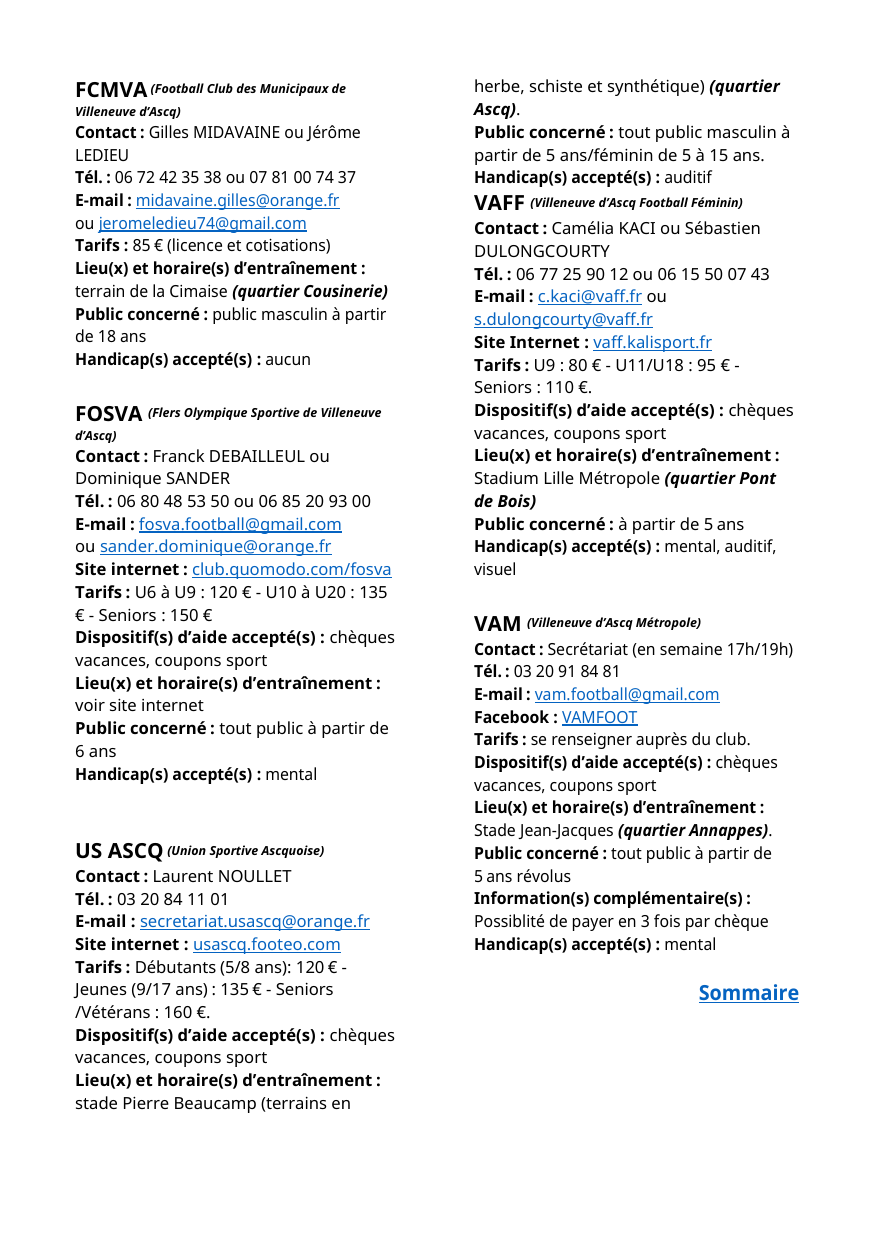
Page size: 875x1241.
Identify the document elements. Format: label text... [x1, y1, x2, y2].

list Tarifs : 85 € (licence et cotisations) [75, 234, 400, 257]
list E-mail : fosva.football@gmail.com [75, 512, 400, 535]
list Lieu(x) et horaire(s) d’entraînement : stade Pierre Beaucamp (terrains en herbe, schiste et synthétique) (quartier Ascq). [75, 1069, 400, 1114]
list Tarifs : U6 à U9 : 120 € - U10 à U20 : 135 € - Seniors : 150 € [75, 581, 400, 626]
text Site Internet : vaff.kalisport.fr [474, 331, 799, 353]
list E-mail : vam.football@gmail.com [474, 683, 799, 705]
list Contact : Laurent NOULLET [75, 864, 400, 887]
text Contact : Camélia KACI ou Sébastien DULONGCOURTY [474, 217, 799, 262]
list Handicap(s) accepté(s) : auditif [474, 166, 799, 188]
list Tél. : 06 80 48 53 50 ou 06 85 20 93 00 [75, 490, 400, 512]
list Information(s) complémentaire(s) : Possiblité de payer en 3 fois par chèque [474, 887, 799, 932]
text Tarifs : U9 : 80 € - U11/U18 : 95 € - Seniors : 110 €. [474, 353, 799, 399]
list Lieu(x) et horaire(s) d’entraînement : terrain de la Cimaise (quartier Cousinerie) [75, 257, 400, 302]
list Contact : Gilles MIDAVAINE ou Jérôme LEDIEU [75, 121, 400, 166]
list ou jeromeledieu74@gmail.com [75, 211, 400, 234]
text E-mail : c.kaci@vaff.fr ou s.dulongcourty@vaff.fr [474, 285, 799, 331]
list Handicap(s) accepté(s) : aucun [75, 348, 400, 370]
list Facebook : VAMFOOT [474, 705, 799, 728]
list Public concerné : public masculin à partir de 18 ans [75, 302, 400, 348]
list Handicap(s) accepté(s) : mental [474, 932, 799, 955]
list Public concerné : tout public à partir de 5 ans révolus [474, 842, 799, 887]
list ou sander.dominique@orange.fr [75, 535, 400, 558]
list Site internet : club.quomodo.com/fosva [75, 558, 400, 581]
text Public concerné : à partir de 5 ans [474, 512, 799, 535]
list Lieu(x) et horaire(s) d’entraînement : stade Pierre Beaucamp (terrains en herbe, schiste et synthétique) (quartier Ascq). [474, 75, 799, 120]
list Tél. : 03 20 91 84 81 [474, 660, 799, 683]
text US ASCQ (Union Sportive Ascquoise) [75, 836, 400, 864]
list Public concerné : tout public à partir de 6 ans [75, 717, 400, 762]
text Tél. : 06 77 25 90 12 ou 06 15 50 07 43 [474, 262, 799, 285]
list Tél. : 06 72 42 35 38 ou 07 81 00 74 37 [75, 166, 400, 189]
list Tarifs : Débutants (5/8 ans): 120 € - Jeunes (9/17 ans) : 135 € - Seniors /Vétérans : 160 €. [75, 955, 400, 1023]
list Dispositif(s) d’aide accepté(s) : chèques vacances, coupons sport [474, 751, 799, 796]
list Tél. : 03 20 84 11 01 [75, 887, 400, 910]
list Dispositif(s) d’aide accepté(s) : chèques vacances, coupons sport [75, 626, 400, 671]
list E-mail : midavaine.gilles@orange.fr [75, 189, 400, 211]
text Lieu(x) et horaire(s) d’entraînement : Stadium Lille Métropole (quartier Pont de Bois) [474, 444, 799, 512]
text VAFF (Villeneuve d’Ascq Football Féminin) [474, 188, 799, 217]
list Tarifs : se renseigner auprès du club. [474, 728, 799, 751]
list Lieu(x) et horaire(s) d’entraînement : Stade Jean-Jacques (quartier Annappes). [474, 796, 799, 842]
list Dispositif(s) d’aide accepté(s) : chèques vacances, coupons sport [75, 1023, 400, 1069]
text Dispositif(s) d’aide accepté(s) : chèques vacances, coupons sport [474, 399, 799, 444]
list Handicap(s) accepté(s) : mental [75, 762, 400, 785]
text FCMVA (Football Club des Municipaux de Villeneuve d’Ascq) [75, 75, 400, 121]
text FOSVA (Flers Olympique Sportive de Villeneuve d’Ascq) [75, 399, 400, 444]
list Public concerné : tout public masculin à partir de 5 ans/féminin de 5 à 15 ans. [474, 120, 799, 166]
list Lieu(x) et horaire(s) d’entraînement : voir site internet [75, 671, 400, 717]
list Contact : Secrétariat (en semaine 17h/19h) [474, 637, 799, 660]
list Contact : Franck DEBAILLEUL ou Dominique SANDER [75, 444, 400, 490]
text VAM (Villeneuve d’Ascq Métropole) [474, 609, 799, 637]
list E-mail : secretariat.usascq@orange.fr [75, 910, 400, 933]
list Handicap(s) accepté(s) : mental, auditif, visuel [474, 535, 799, 580]
list Sommaire [474, 978, 799, 1006]
list Site internet : usascq.footeo.com [75, 933, 400, 955]
